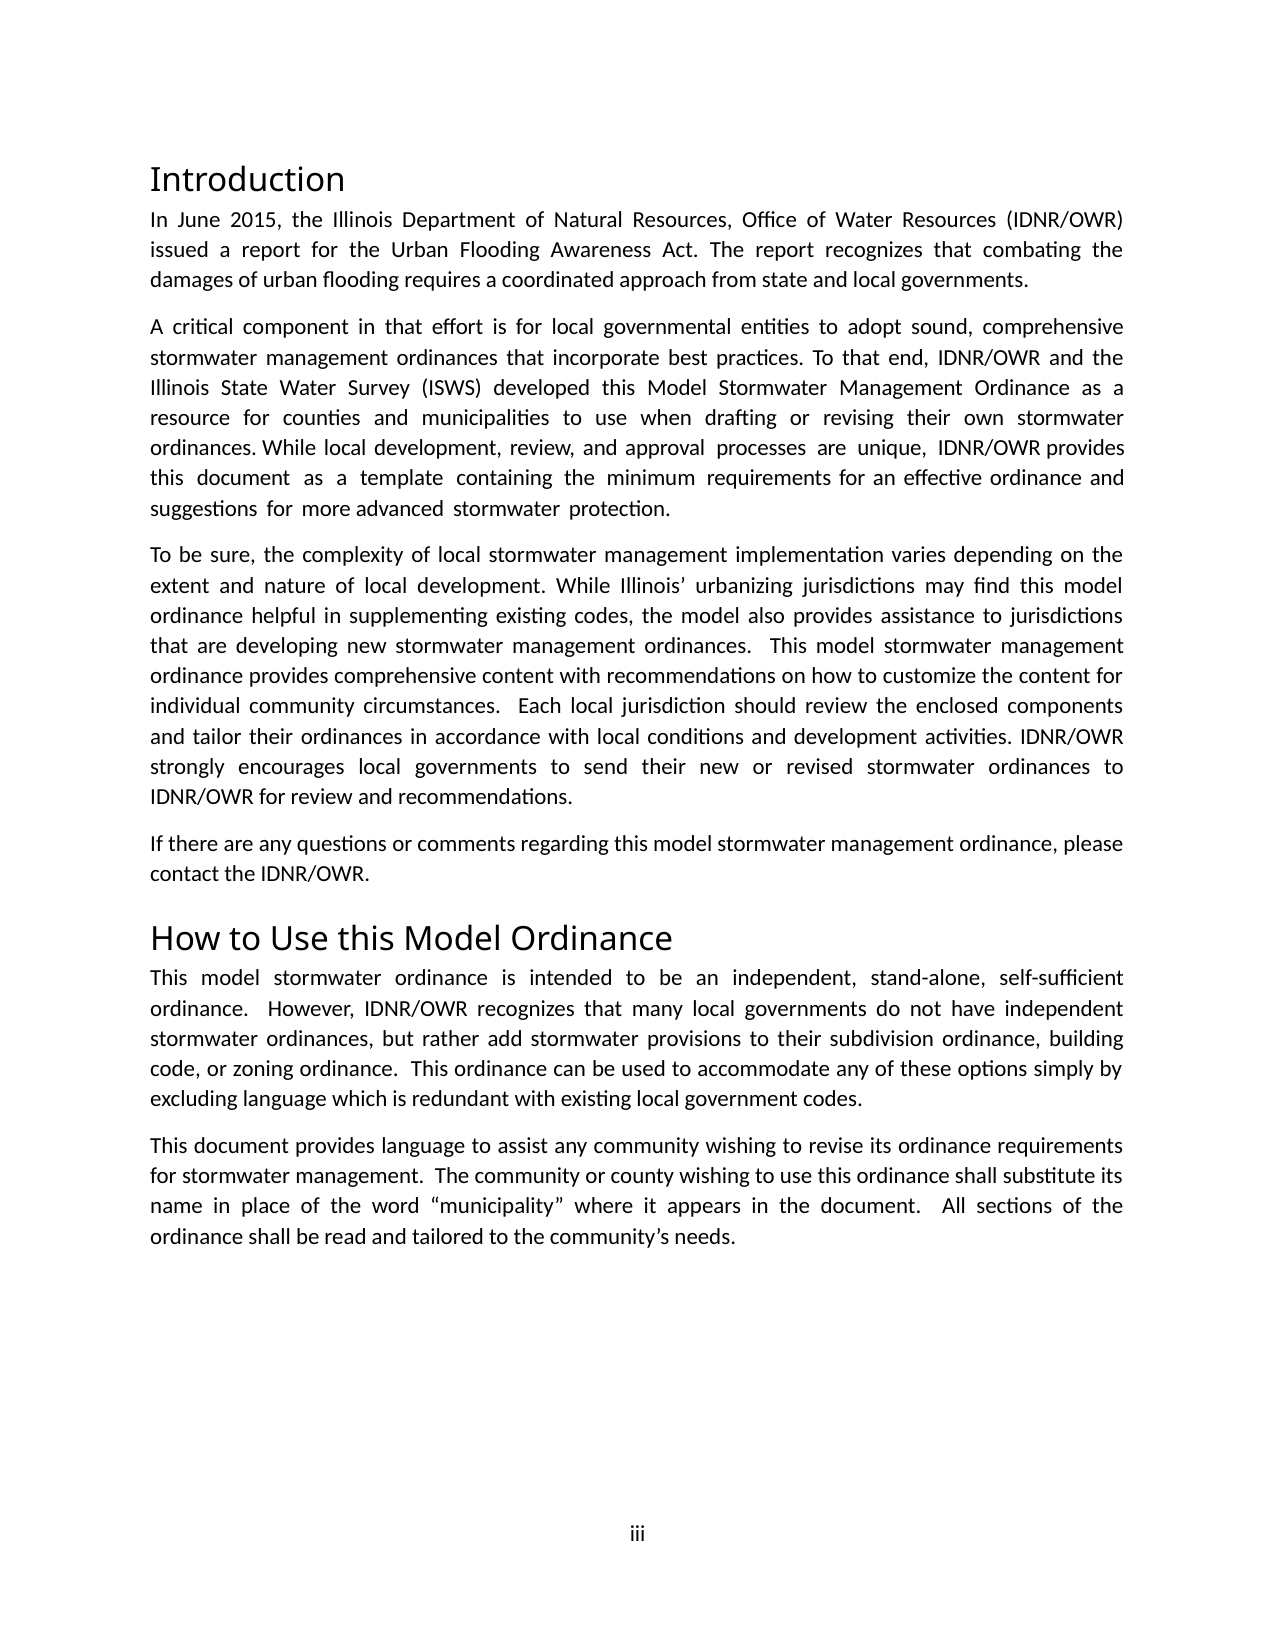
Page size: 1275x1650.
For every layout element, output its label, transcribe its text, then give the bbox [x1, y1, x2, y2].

text In June 2015, the Illinois Department of Natural Resources, Office of Water Resources (IDNR/OWR) issued a report for the Urban Flooding Awareness Act. The report recognizes that combating the damages of urban flooding requires a coordinated approach from state and local governments. [150, 205, 1125, 294]
text This document provides language to assist any community wishing to revise its ordinance requirements for stormwater management. The community or county wishing to use this ordinance shall substitute its name in place of the word “municipality” where it appears in the document. All sections of the ordinance shall be read and tailored to the community’s needs. [150, 1131, 1125, 1250]
text This model stormwater ordinance is intended to be an independent, stand-alone, self-sufficient ordinance. However, IDNR/OWR recognizes that many local governments do not have independent stormwater ordinances, but rather add stormwater provisions to their subdivision ordinance, building code, or zoning ordinance. This ordinance can be used to accommodate any of these options simply by excluding language which is redundant with existing local government codes. [150, 963, 1125, 1112]
subtitle Introduction [150, 156, 1125, 202]
text A critical component in that effort is for local governmental entities to adopt sound, comprehensive stormwater management ordinances that incorporate best practices. To that end, IDNR/OWR and the Illinois State Water Survey (ISWS) developed this Model Stormwater Management Ordinance as a resource for counties and municipalities to use when drafting or revising their own stormwater ordinances. While local development, review, and approval processes are unique, IDNR/OWR provides this document as a template containing the minimum requirements for an effective ordinance and suggestions for more advanced stormwater protection. [150, 312, 1125, 522]
text If there are any questions or comments regarding this model stormwater management ordinance, please contact the IDNR/OWR. [150, 829, 1125, 887]
text To be sure, the complexity of local stormwater management implementation varies depending on the extent and nature of local development. While Illinois’ urbanizing jurisdictions may find this model ordinance helpful in supplementing existing codes, the model also provides assistance to jurisdictions that are developing new stormwater management ordinances. This model stormwater management ordinance provides comprehensive content with recommendations on how to customize the content for individual community circumstances. Each local jurisdiction should review the enclosed components and tailor their ordinances in accordance with local conditions and development activities. IDNR/OWR strongly encourages local governments to send their new or revised stormwater ordinances to IDNR/OWR for review and recommendations. [150, 541, 1125, 810]
subtitle How to Use this Model Ordinance [150, 914, 1125, 960]
